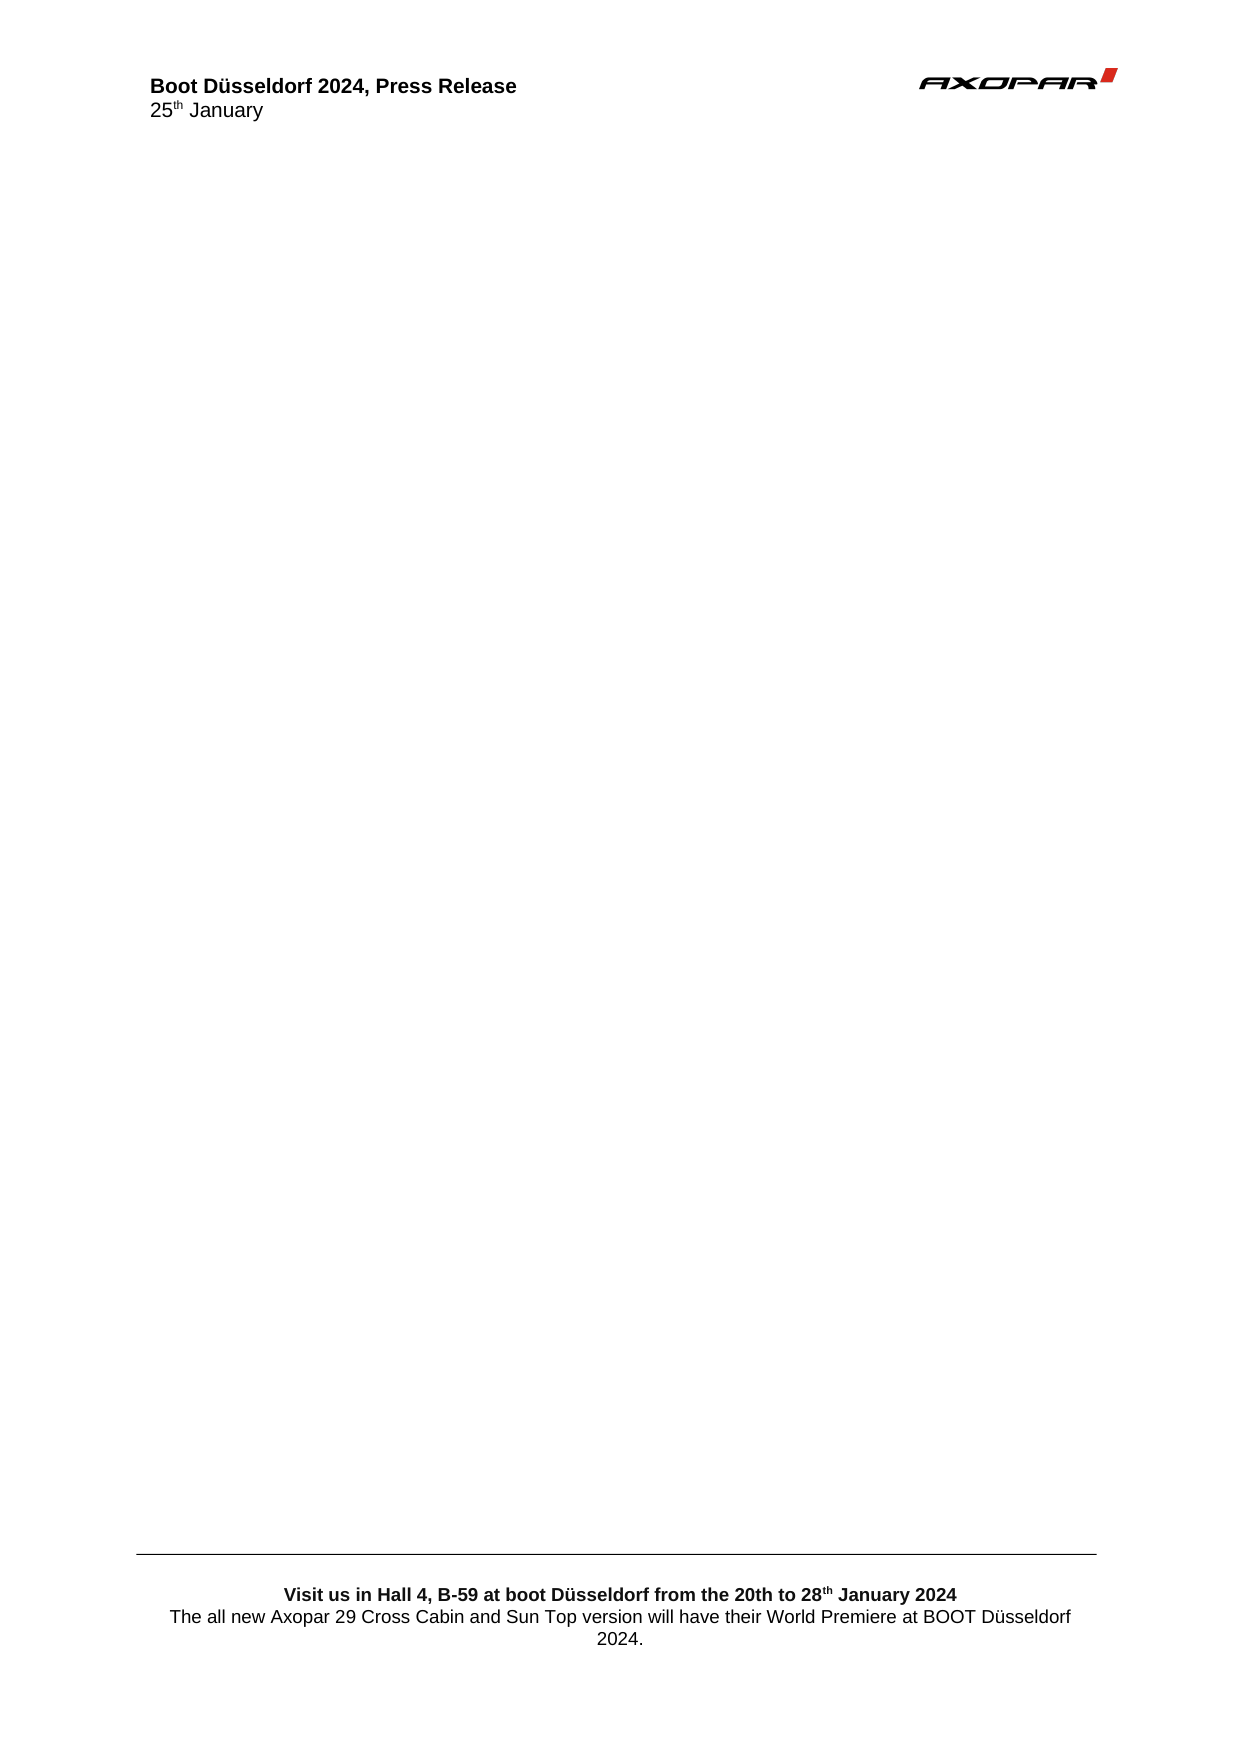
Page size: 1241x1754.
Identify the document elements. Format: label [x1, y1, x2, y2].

picture [892, 61, 1142, 101]
